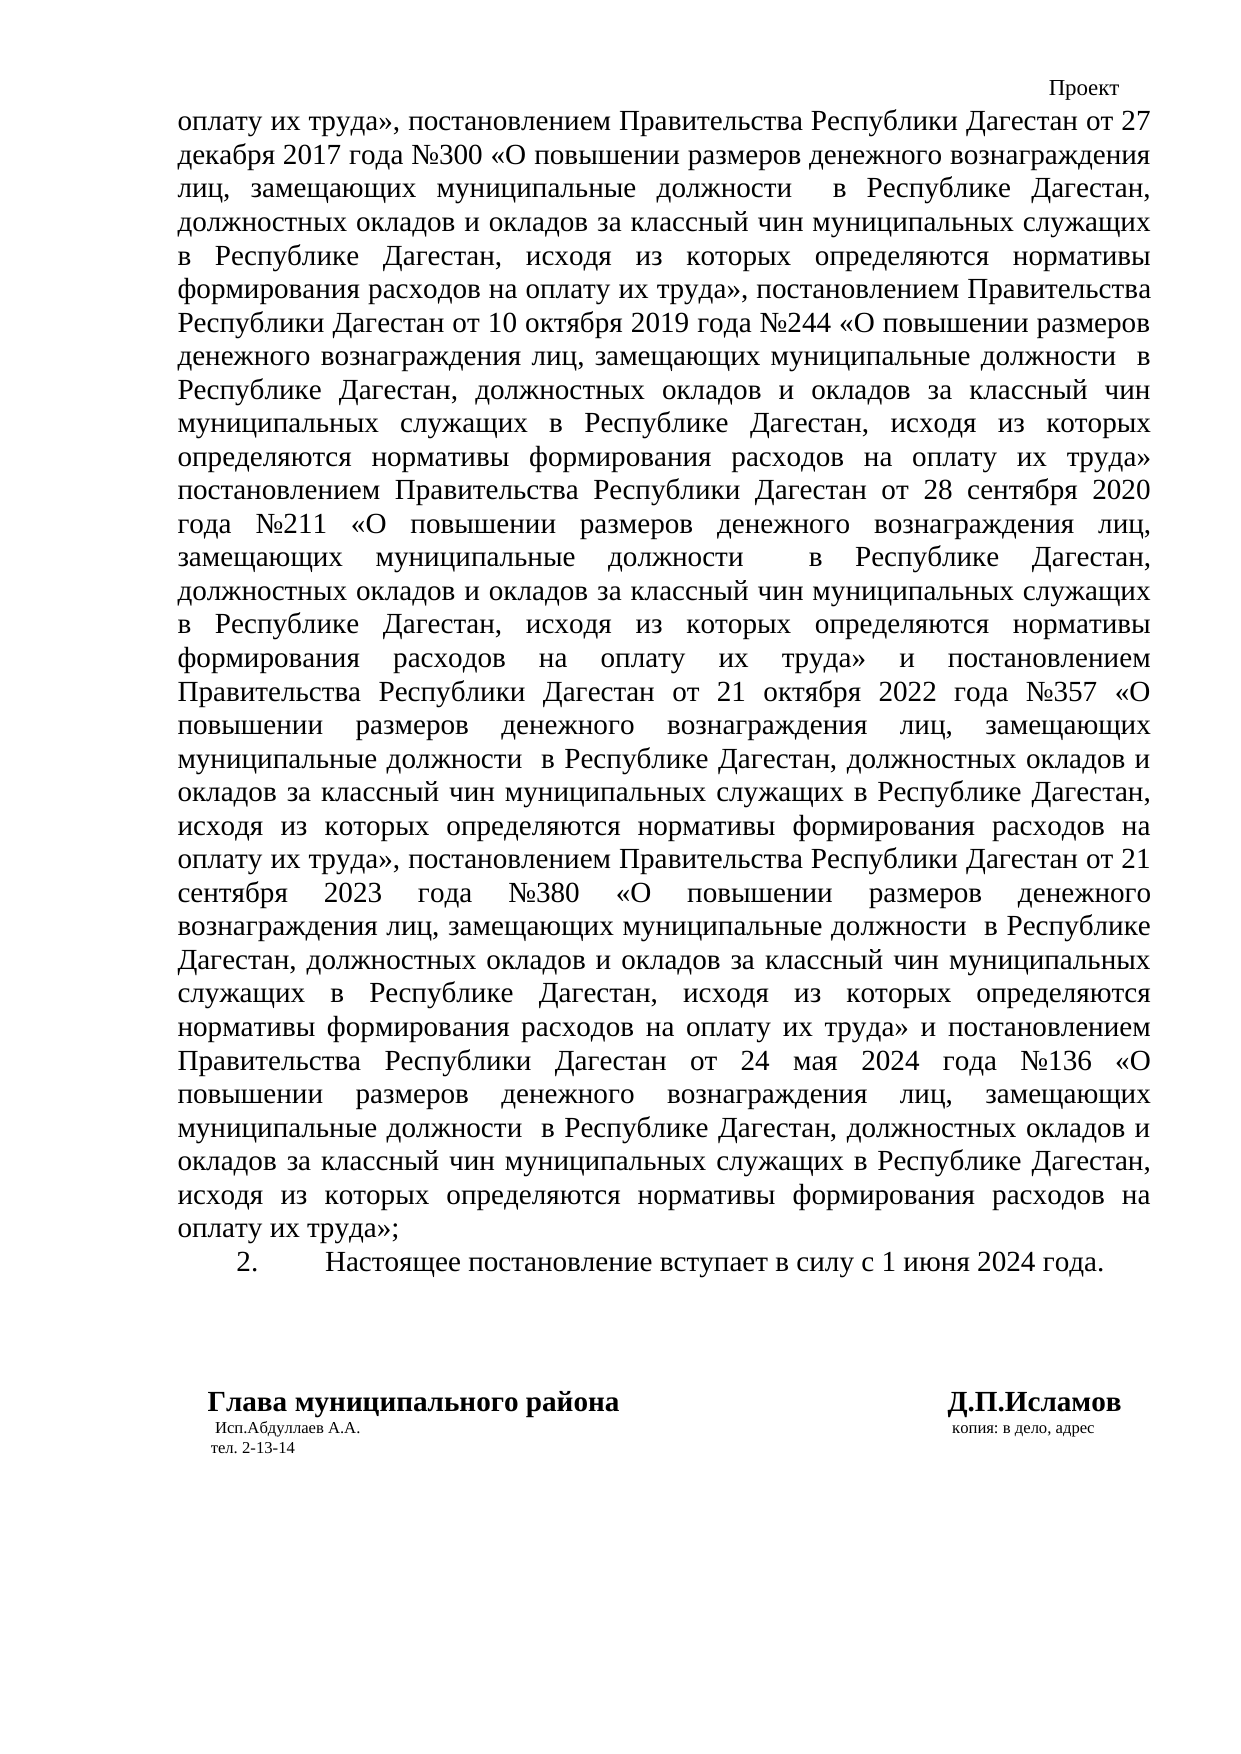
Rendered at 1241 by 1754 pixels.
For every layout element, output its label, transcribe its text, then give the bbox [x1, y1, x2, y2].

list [177, 103, 1152, 1244]
list Настоящее постановление вступает в силу с 1 июня 2024 года. [177, 1244, 1152, 1277]
text Глава муниципального района Д.П.Исламов [177, 1384, 1152, 1418]
text тел. 2-13-14 [177, 1438, 1152, 1457]
text Исп.Абдуллаев А.А. копия: в дело, адрес [177, 1418, 1152, 1437]
